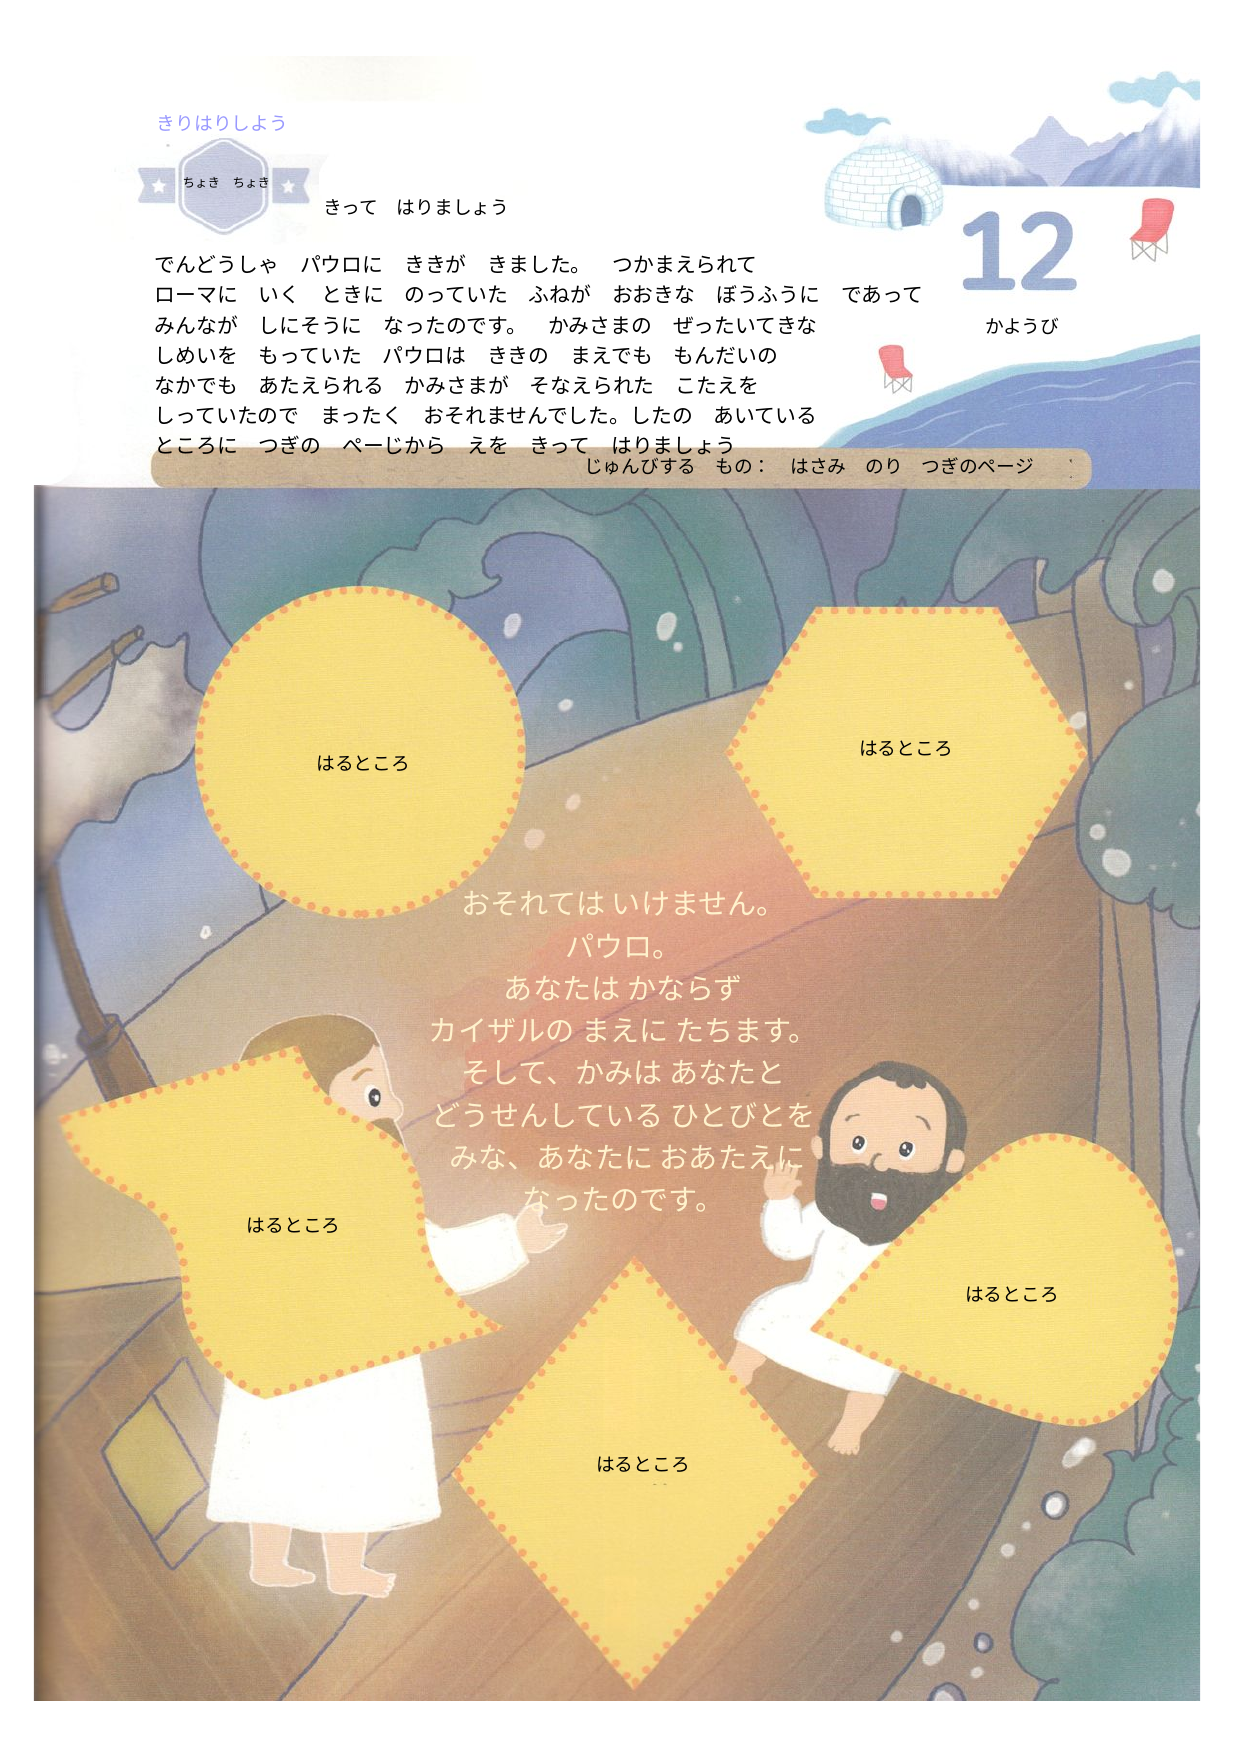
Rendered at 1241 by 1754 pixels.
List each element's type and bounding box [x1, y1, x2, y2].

picture [33, 56, 1200, 1701]
